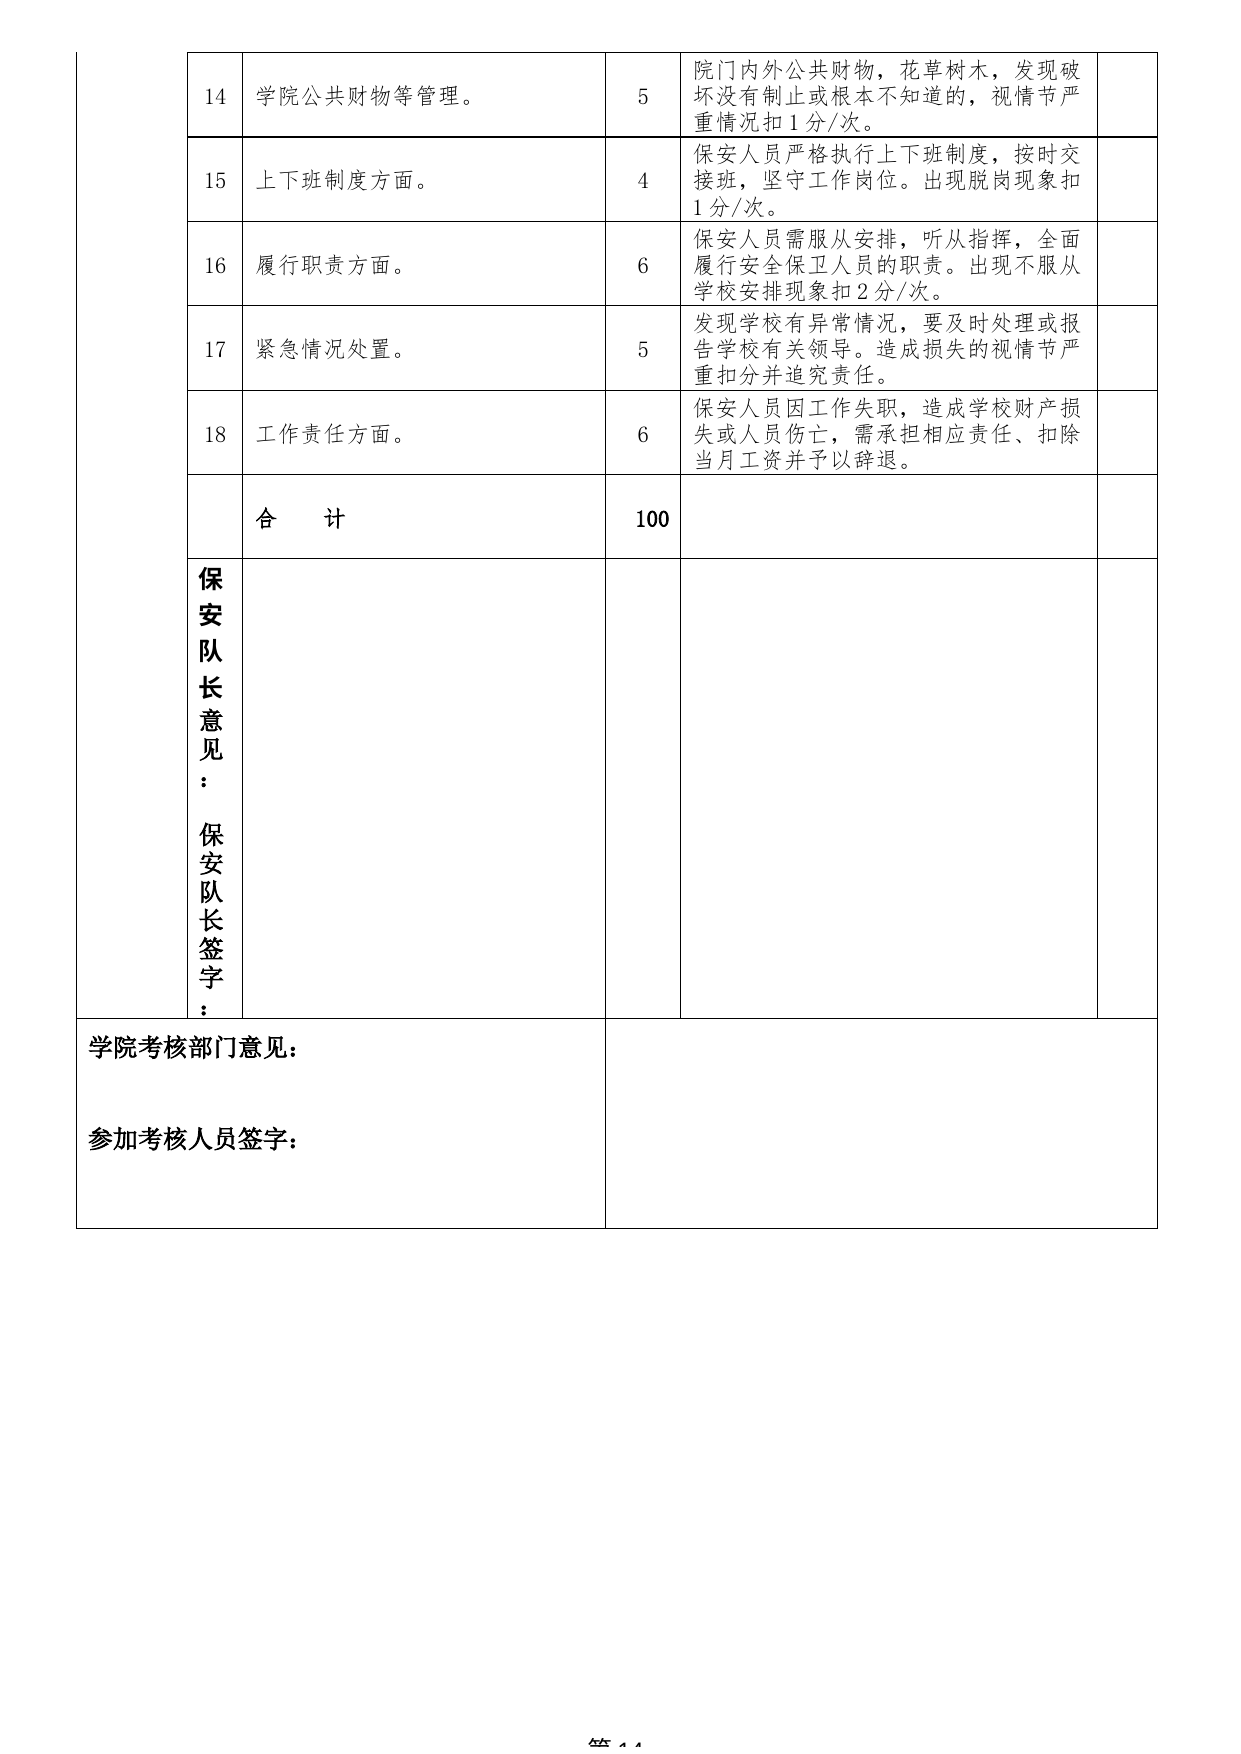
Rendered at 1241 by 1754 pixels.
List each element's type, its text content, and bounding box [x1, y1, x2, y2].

table_cell [1098, 53, 1157, 136]
table_cell 18 [188, 391, 242, 474]
table_cell 学院公共财物等管理。 [243, 53, 605, 136]
table_cell 保安人员严格执行上下班制度，按时交接班，坚守工作岗位。出现脱岗现象扣1分/次。 [681, 138, 1097, 221]
table_cell [606, 1019, 1157, 1228]
table_cell 5 [606, 306, 680, 389]
table_cell [1098, 559, 1157, 1018]
table_cell 保安队长意见： 保安队长签字： [188, 559, 242, 1018]
table_cell [188, 475, 242, 558]
table_cell 5 [606, 53, 680, 136]
table_cell 合 计 [243, 475, 605, 558]
table_cell 工作责任方面。 [243, 391, 605, 474]
table_cell 6 [606, 222, 680, 305]
table_cell 6 [606, 391, 680, 474]
table_cell [1098, 222, 1157, 305]
table_cell [243, 559, 605, 1018]
table_cell [1098, 138, 1157, 221]
table_cell [1098, 475, 1157, 558]
table_cell [681, 475, 1097, 558]
table_cell 15 [188, 138, 242, 221]
table_cell 上下班制度方面。 [243, 138, 605, 221]
table_cell 14 [188, 53, 242, 136]
table_cell 4 [606, 138, 680, 221]
table_cell [1098, 391, 1157, 474]
table_cell [1098, 306, 1157, 389]
table_cell 保安人员需服从安排，听从指挥，全面履行安全保卫人员的职责。出现不服从学校安排现象扣2分/次。 [681, 222, 1097, 305]
table_cell 履行职责方面。 [243, 222, 605, 305]
table_cell [681, 559, 1097, 1018]
table_cell 紧急情况处置。 [243, 306, 605, 389]
table_cell [606, 559, 680, 1018]
table_cell 院门内外公共财物，花草树木，发现破坏没有制止或根本不知道的，视情节严重情况扣1分/次。 [681, 53, 1097, 136]
table_cell 100 [606, 475, 680, 558]
table_cell 16 [188, 222, 242, 305]
table_cell 保安人员因工作失职，造成学校财产损失或人员伤亡，需承担相应责任、扣除当月工资并予以辞退。 [681, 391, 1097, 474]
table_cell 发现学校有异常情况，要及时处理或报告学校有关领导。造成损失的视情节严重扣分并追究责任。 [681, 306, 1097, 389]
table_cell 17 [188, 306, 242, 389]
table_cell 学院考核部门意见： 参加考核人员签字： [77, 1019, 605, 1228]
table_cell [77, 558, 187, 1018]
